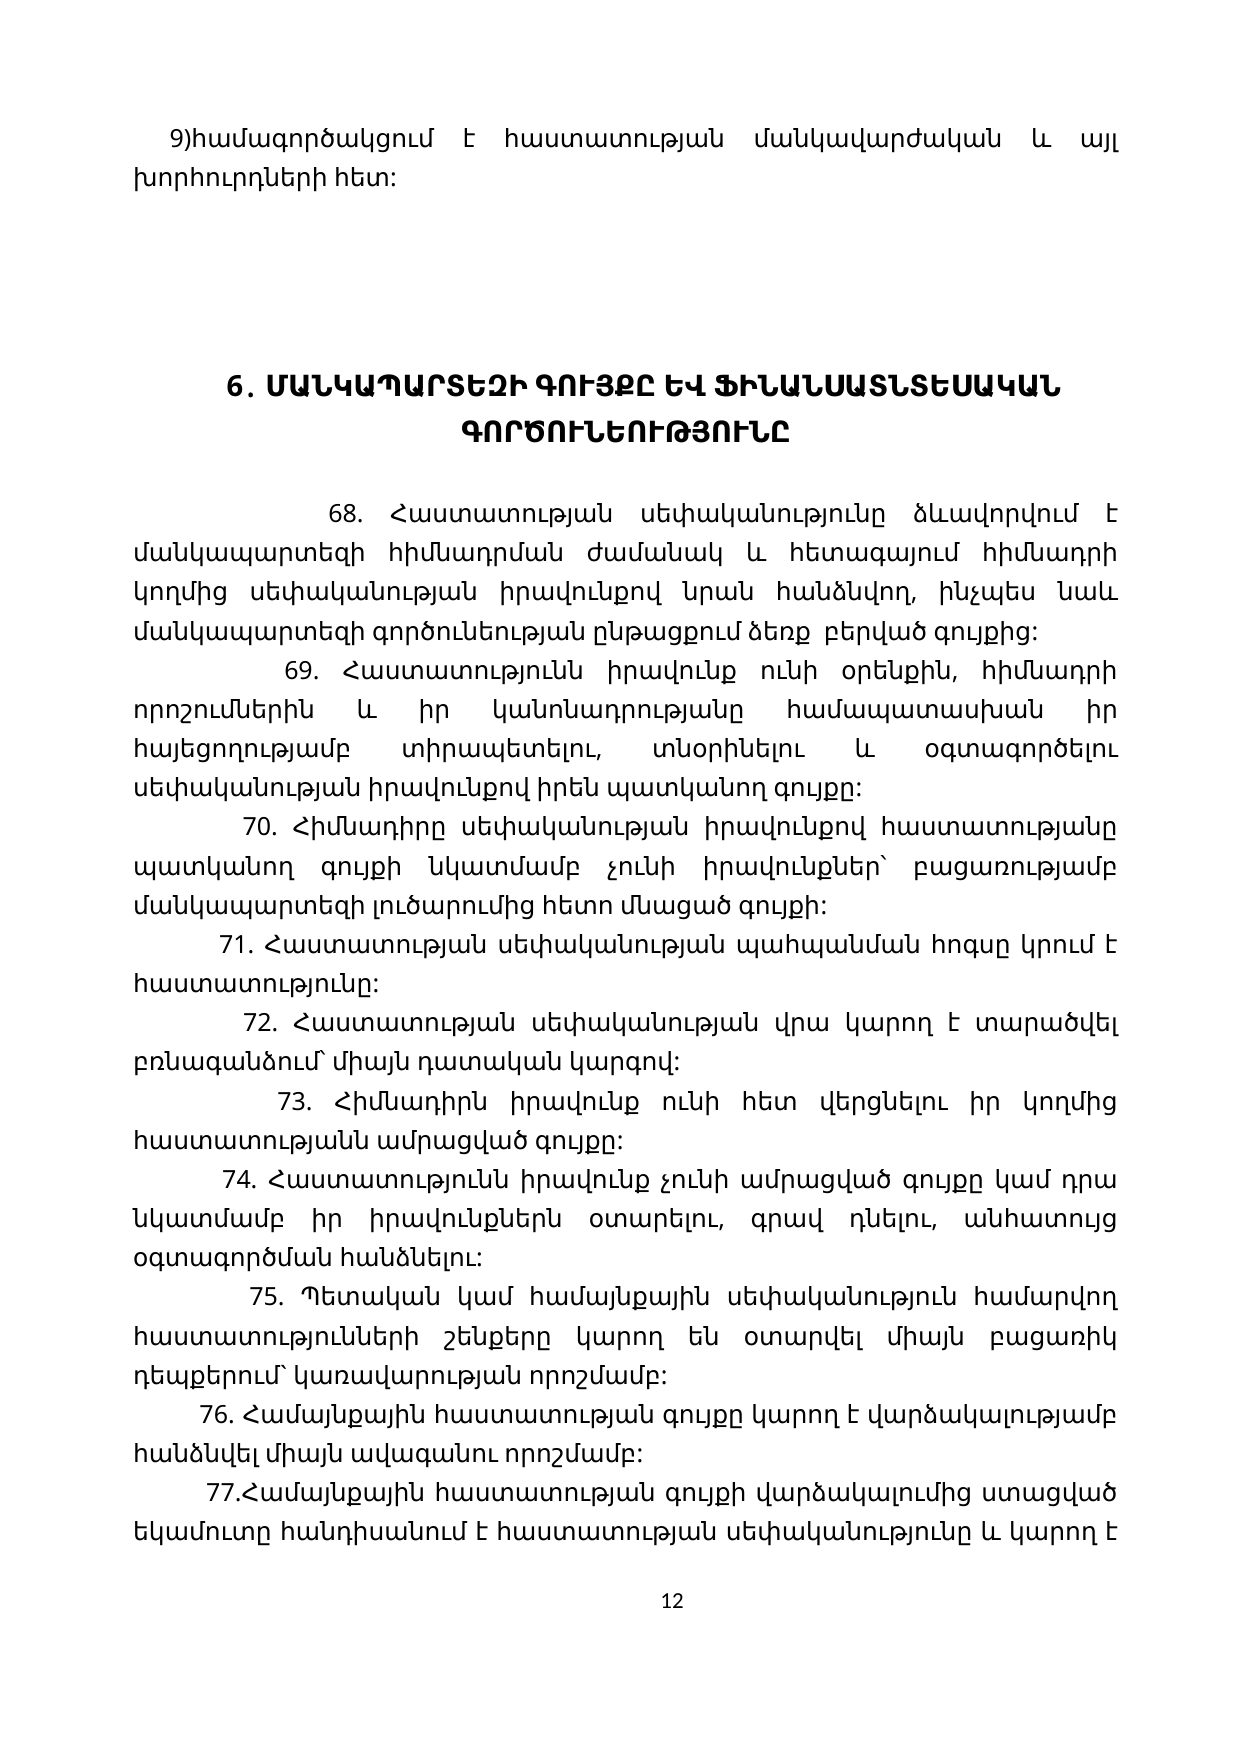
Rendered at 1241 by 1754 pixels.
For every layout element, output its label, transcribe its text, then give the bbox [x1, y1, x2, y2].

text 6․ ՄԱՆԿԱՊԱՐՏԵԶԻ ԳՈՒՅՔԸ ԵՎ ՖԻՆԱՆՍԱՏՆՏԵՍԱԿԱՆ ԳՈՐԾՈՒՆԵՈՒԹՅՈՒՆԸ [133, 365, 1118, 451]
text 69. Հաստատությունն իրավունք ունի օրենքին, հիմնադրի որոշումներին և իր կանոնադրությանը համապատասխան իր հայեցողությամբ տիրապետելու, տնօրինելու և օգտագործելու սեփականության իրավունքով իրեն պատկանող գույքը: [133, 652, 1118, 804]
text 70. Հիմնադիրը սեփականության իրավունքով հաստատությանը պատկանող գույքի նկատմամբ չունի իրավունքներ՝ բացառությամբ մանկապարտեզի լուծարումից հետո մնացած գույքի: [133, 809, 1118, 921]
text 68. Հաստատության սեփականությունը ձևավորվում է մանկապարտեզի հիմնադրման ժամանակ և հետագայում հիմնադրի կողմից սեփականության իրավունքով նրան հանձնվող, ինչպես նաև մանկապարտեզի գործունեության ընթացքում ձեռք բերված գույքից: [133, 496, 1118, 647]
text 75. Պետական կամ համայնքային սեփականություն համարվող հաստատությունների շենքերը կարող են օտարվել միայն բացառիկ դեպքերում` կառավարության որոշմամբ: [133, 1279, 1118, 1391]
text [133, 1475, 1118, 1548]
text 74. Հաստատությունն իրավունք չունի ամրացված գույքը կամ դրա նկատմամբ իր իրավունքներն օտարելու, գրավ դնելու, անհատույց օգտագործման հանձնելու: [133, 1162, 1118, 1274]
text 73. Հիմնադիրն իրավունք ունի հետ վերցնելու իր կողմից հաստատությանն ամրացված գույքը: [133, 1083, 1118, 1156]
text 72. Հաստատության սեփականության վրա կարող է տարածվել բռնագանձում՝ միայն դատական կարգով: [133, 1005, 1118, 1078]
text 71. Հաստատության սեփականության պահպանման հոգսը կրում է հաստատությունը: [133, 927, 1118, 1000]
text 9)համագործակցում է հաստատության մանկավարժական և այլ խորհուրդների հետ: [133, 121, 1118, 194]
text 76. Համայնքային հաստատության գույքը կարող է վարձակալությամբ հանձնվել միայն ավագանու որոշմամբ: [133, 1397, 1118, 1470]
